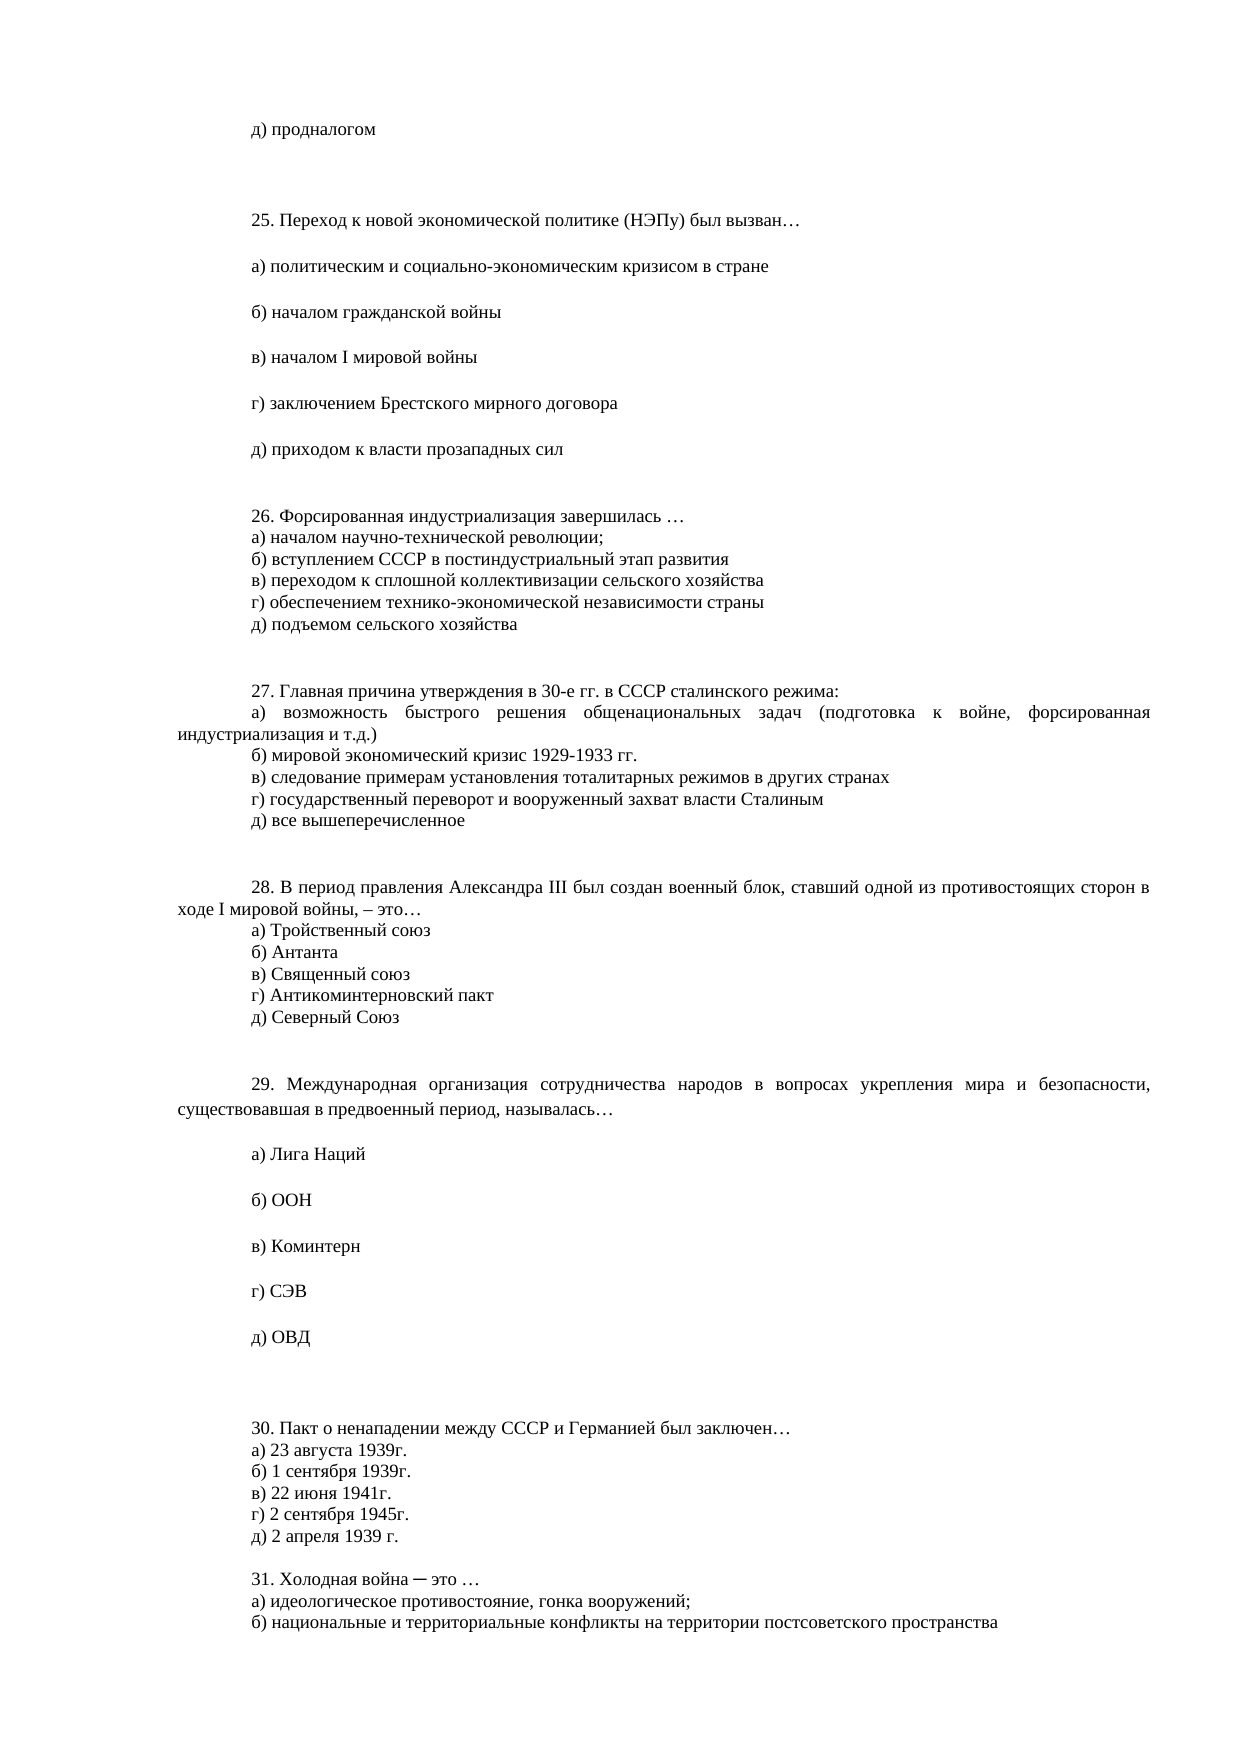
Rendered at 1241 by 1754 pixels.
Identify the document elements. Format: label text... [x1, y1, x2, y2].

text г) Антикоминтерновский пакт [177, 984, 1152, 1006]
text а) Лига Наций [177, 1143, 1152, 1165]
text в) 22 июня 1941г. [177, 1482, 1152, 1503]
text б) вступлением СССР в постиндустриальный этап развития [177, 548, 1152, 569]
text 27. Главная причина утверждения в 30-е гг. в СССР сталинского режима: [177, 680, 1152, 701]
text в) следование примерам установления тоталитарных режимов в других странах [177, 766, 1152, 787]
text 30. Пакт о ненападении между СССР и Германией был заключен… [177, 1417, 1152, 1438]
text д) ОВД [177, 1326, 1152, 1347]
text в) переходом к сплошной коллективизации сельского хозяйства [177, 569, 1152, 591]
text 26. Форсированная индустриализация завершилась … [177, 505, 1152, 526]
text г) СЭВ [177, 1280, 1152, 1302]
text в) Коминтерн [177, 1234, 1152, 1256]
text 25. Переход к новой экономической политике (НЭПу) был вызван… [177, 209, 1152, 231]
text г) обеспечением технико-экономической независимости страны [177, 591, 1152, 612]
text б) ООН [177, 1189, 1152, 1210]
text в) Священный союз [177, 962, 1152, 984]
text а) политическим и социально-экономическим кризисом в стране [177, 255, 1152, 277]
text а) началом научно-технической революции; [177, 526, 1152, 548]
text д) 2 апреля 1939 г. [177, 1525, 1152, 1546]
text г) заключением Брестского мирного договора [177, 392, 1152, 413]
text д) все вышеперечисленное [177, 809, 1152, 831]
text д) продналогом [177, 118, 1152, 140]
text в) началом I мировой войны [177, 346, 1152, 368]
text а) идеологическое противостояние, гонка вооружений; [177, 1589, 1152, 1611]
text б) национальные и территориальные конфликты на территории постсоветского пространства [177, 1611, 1152, 1633]
text б) мировой экономический кризис 1929-1933 гг. [177, 744, 1152, 766]
text д) приходом к власти прозападных сил [177, 437, 1152, 459]
text д) подъемом сельского хозяйства [177, 612, 1152, 634]
text г) государственный переворот и вооруженный захват власти Сталиным [177, 787, 1152, 809]
text 29. Международная организация сотрудничества народов в вопросах укрепления мира и безопасности, существовавшая в предвоенный период, называлась… [177, 1073, 1152, 1119]
text а) возможность быстрого решения общенациональных задач (подготовка к войне, форсированная индустриализация и т.д.) [177, 701, 1152, 744]
text б) 1 сентября 1939г. [177, 1460, 1152, 1482]
text 31. Холодная война ─ это … [177, 1568, 1152, 1589]
text б) началом гражданской войны [177, 301, 1152, 322]
text а) Тройственный союз [177, 919, 1152, 941]
text д) Северный Союз [177, 1006, 1152, 1027]
text 28. В период правления Александра III был создан военный блок, ставший одной из противостоящих сторон в ходе I мировой войны, – это… [177, 876, 1152, 919]
text г) 2 сентября 1945г. [177, 1503, 1152, 1525]
text а) 23 августа 1939г. [177, 1438, 1152, 1460]
text б) Антанта [177, 941, 1152, 962]
